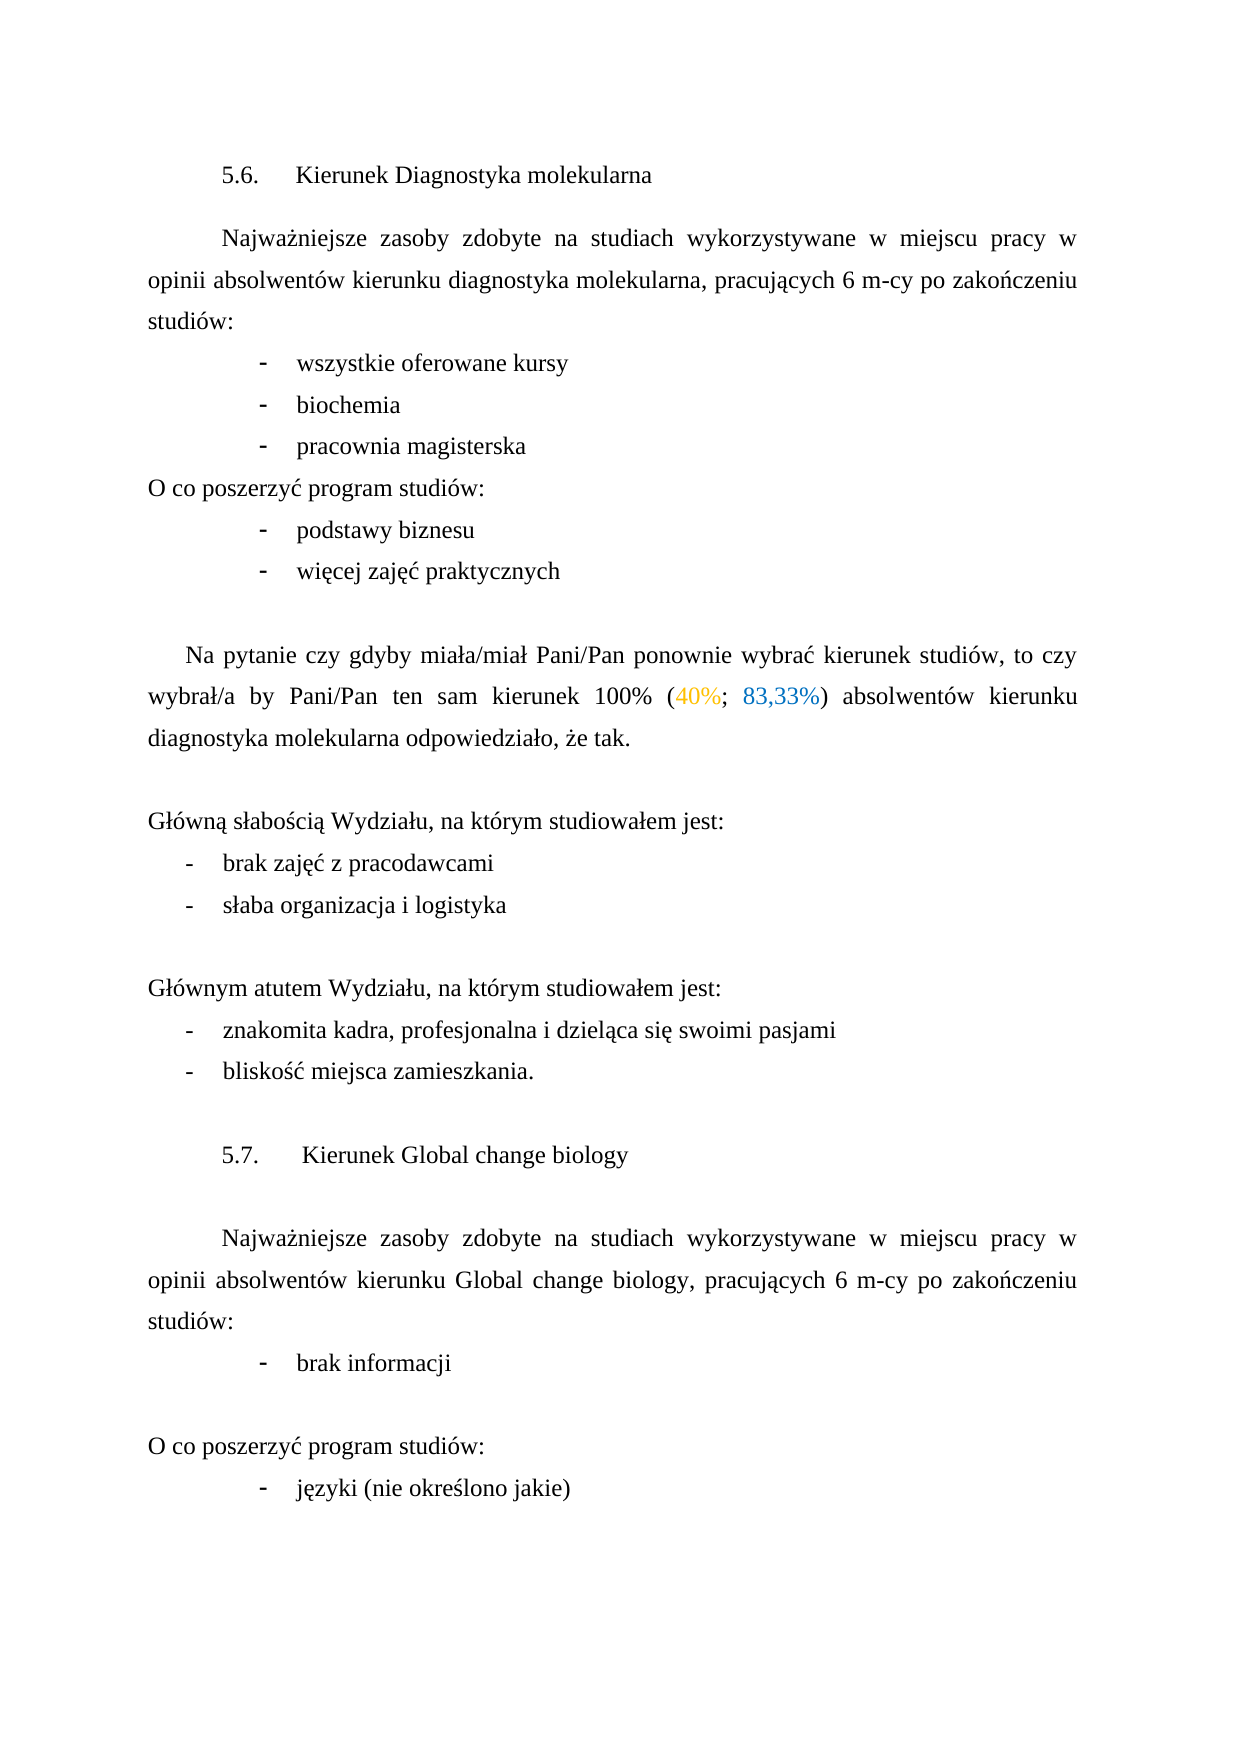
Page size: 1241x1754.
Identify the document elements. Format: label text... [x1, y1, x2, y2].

list wszystkie oferowane kursy [259, 335, 1078, 377]
list bliskość miejsca zamieszkania. [185, 1043, 1078, 1085]
list brak zajęć z pracodawcami [185, 835, 1078, 877]
list podstawy biznesu [259, 502, 1078, 543]
text Najważniejsze zasoby zdobyte na studiach wykorzystywane w miejscu pracy w opinii absolwentów kierunku diagnostyka molekularna, pracujących 6 m-cy po zakończeniu studiów: [148, 210, 1078, 335]
text Na pytanie czy gdyby miała/miał Pani/Pan ponownie wybrać kierunek studiów, to czy wybrał/a by Pani/Pan ten sam kierunek 100% (40%; 83,33%) absolwentów kierunku diagnostyka molekularna odpowiedziało, że tak. [148, 627, 1078, 752]
list biochemia [259, 377, 1078, 418]
list pracownia magisterska [259, 418, 1078, 460]
list Kierunek Global change biology [221, 1127, 1078, 1168]
text Głównym atutem Wydziału, na którym studiowałem jest: [148, 960, 1078, 1002]
text O co poszerzyć program studiów: [148, 460, 1078, 502]
text Najważniejsze zasoby zdobyte na studiach wykorzystywane w miejscu pracy w opinii absolwentów kierunku Global change biology, pracujących 6 m-cy po zakończeniu studiów: [148, 1210, 1078, 1335]
list języki (nie określono jakie) [259, 1460, 1078, 1502]
list Kierunek Diagnostyka molekularna [221, 148, 1078, 189]
list słaba organizacja i logistyka [185, 877, 1078, 918]
list znakomita kadra, profesjonalna i dzieląca się swoimi pasjami [185, 1002, 1078, 1043]
text O co poszerzyć program studiów: [148, 1418, 1078, 1460]
list więcej zajęć praktycznych [259, 543, 1078, 585]
text Główną słabością Wydziału, na którym studiowałem jest: [148, 793, 1078, 835]
list brak informacji [259, 1335, 1078, 1377]
